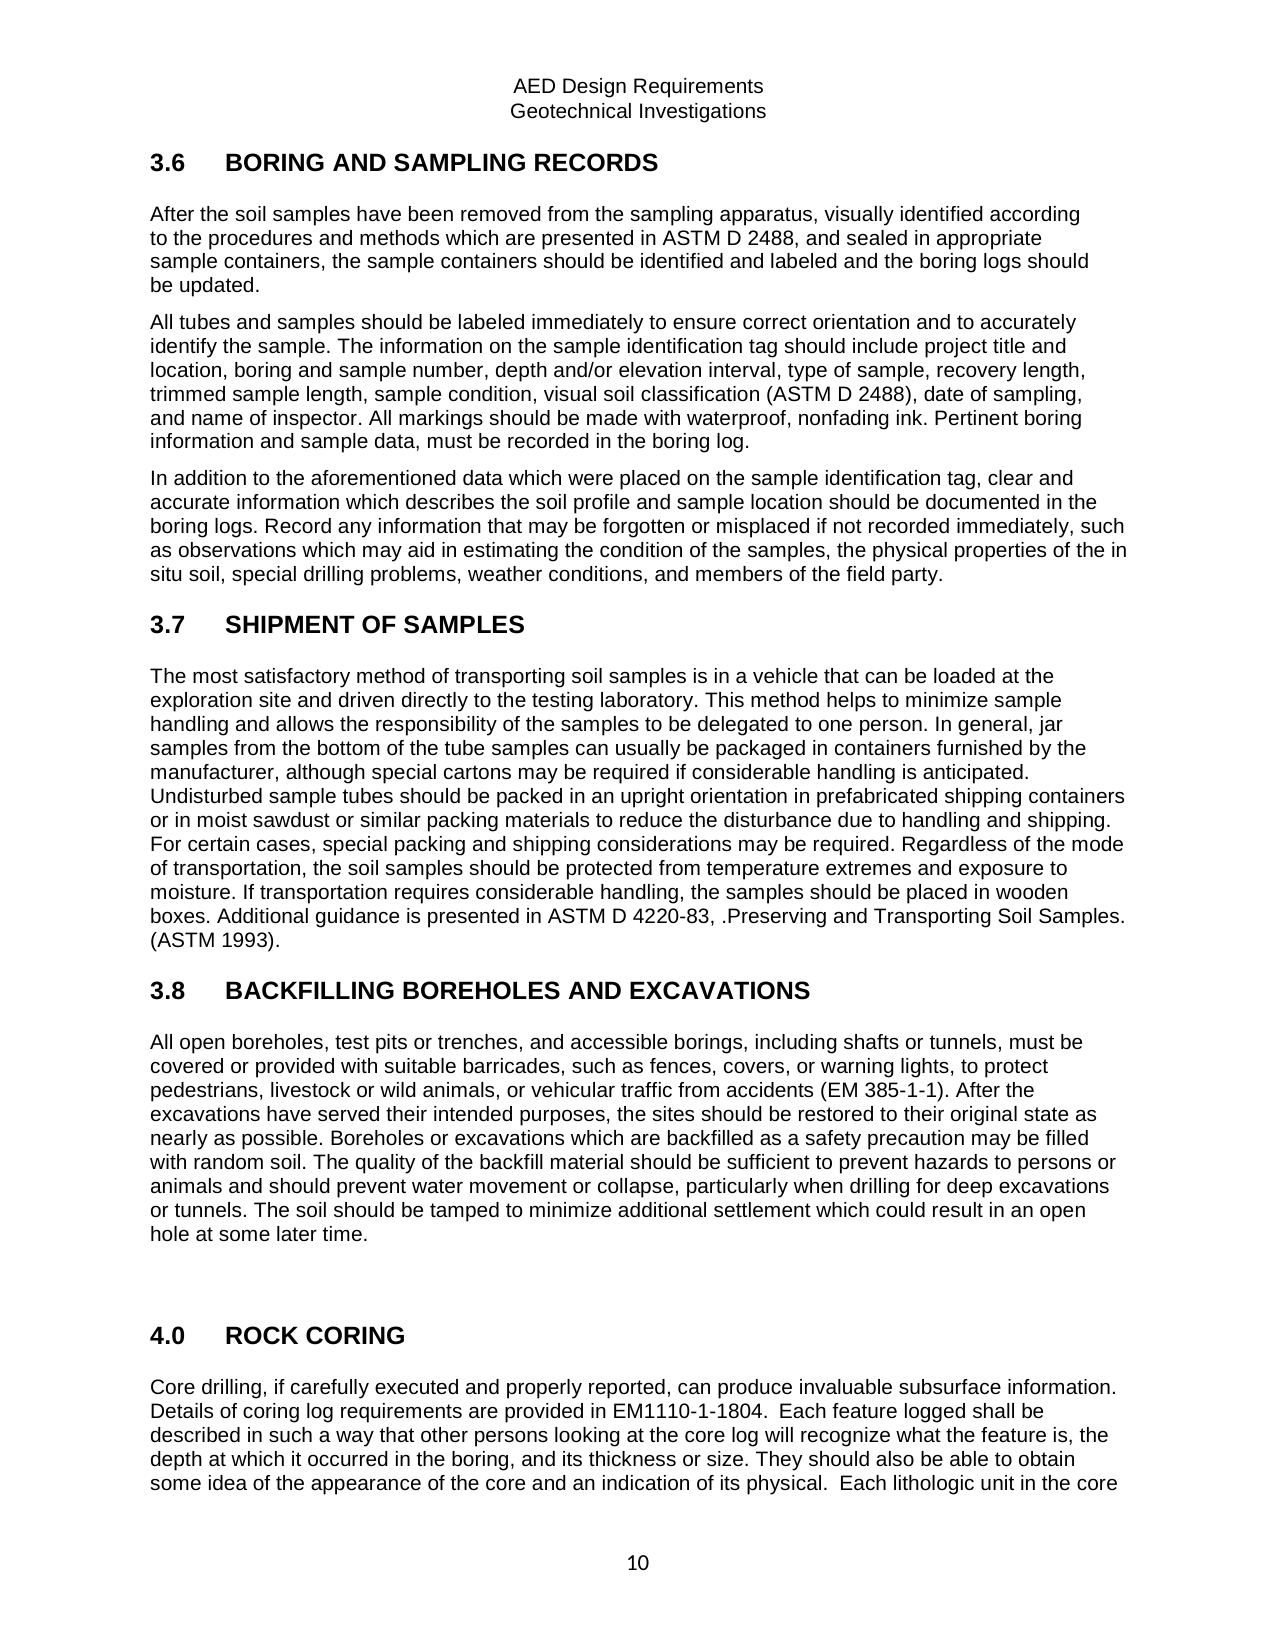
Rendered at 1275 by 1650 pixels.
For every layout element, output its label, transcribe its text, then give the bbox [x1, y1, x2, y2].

text After the soil samples have been removed from the sampling apparatus, visually identified according to the procedures and methods which are presented in ASTM D 2488, and sealed in appropriate sample containers, the sample containers should be identified and labeled and the boring logs should be updated. [150, 202, 1103, 297]
text 3.8 BACKFILLING BOREHOLES AND EXCAVATIONS [150, 976, 1135, 1005]
text 4.0 ROCK CORING [150, 1321, 1135, 1349]
text 3.7 SHIPMENT OF SAMPLES [150, 610, 1135, 639]
text All open boreholes, test pits or trenches, and accessible borings, including shafts or tunnels, must be covered or provided with suitable barricades, such as fences, covers, or warning lights, to protect pedestrians, livestock or wild animals, or vehicular traffic from accidents (EM 385-1-1). After the excavations have served their intended purposes, the sites should be restored to their original state as nearly as possible. Boreholes or excavations which are backfilled as a safety precaution may be filled with random soil. The quality of the backfill material should be sufficient to prevent hazards to persons or animals and should prevent water movement or collapse, particularly when drilling for deep excavations or tunnels. The soil should be tamped to minimize additional settlement which could result in an open hole at some later time. [150, 1030, 1116, 1246]
text 3.6 BORING AND SAMPLING RECORDS [150, 148, 1135, 177]
text The most satisfactory method of transporting soil samples is in a vehicle that can be loaded at the exploration site and driven directly to the testing laboratory. This method helps to minimize sample handling and allows the responsibility of the samples to be delegated to one person. In general, jar samples from the bottom of the tube samples can usually be packaged in containers furnished by the manufacturer, although special cartons may be required if considerable handling is anticipated. Undisturbed sample tubes should be packed in an upright orientation in prefabricated shipping containers or in moist sawdust or similar packing materials to reduce the disturbance due to handling and shipping. For certain cases, special packing and shipping considerations may be required. Regardless of the mode of transportation, the soil samples should be protected from temperature extremes and exposure to moisture. If transportation requires considerable handling, the samples should be placed in wooden boxes. Additional guidance is presented in ASTM D 4220-83, .Preserving and Transporting Soil Samples. (ASTM 1993). [150, 664, 1126, 951]
text Core drilling, if carefully executed and properly reported, can produce invaluable subsurface information. Details of coring log requirements are provided in EM1110-1-1804. Each feature logged shall be described in such a way that other persons looking at the core log will recognize what the feature is, the depth at which it occurred in the boring, and its thickness or size. They should also be able to obtain some idea of the appearance of the core and an indication of its physical. Each lithologic unit in the core [150, 1374, 1118, 1494]
text In addition to the aforementioned data which were placed on the sample identification tag, clear and accurate information which describes the soil profile and sample location should be documented in the boring logs. Record any information that may be forgotten or misplaced if not recorded immediately, such as observations which may aid in estimating the condition of the samples, the physical properties of the in situ soil, special drilling problems, weather conditions, and members of the field party. [150, 466, 1127, 586]
text All tubes and samples should be labeled immediately to ensure correct orientation and to accurately identify the sample. The information on the sample identification tag should include project title and location, boring and sample number, depth and/or elevation interval, type of sample, recovery length, trimmed sample length, sample condition, visual soil classification (ASTM D 2488), date of sampling, and name of inspector. All markings should be made with waterproof, nonfading ink. Pertinent boring information and sample data, must be recorded in the boring log. [150, 309, 1121, 453]
